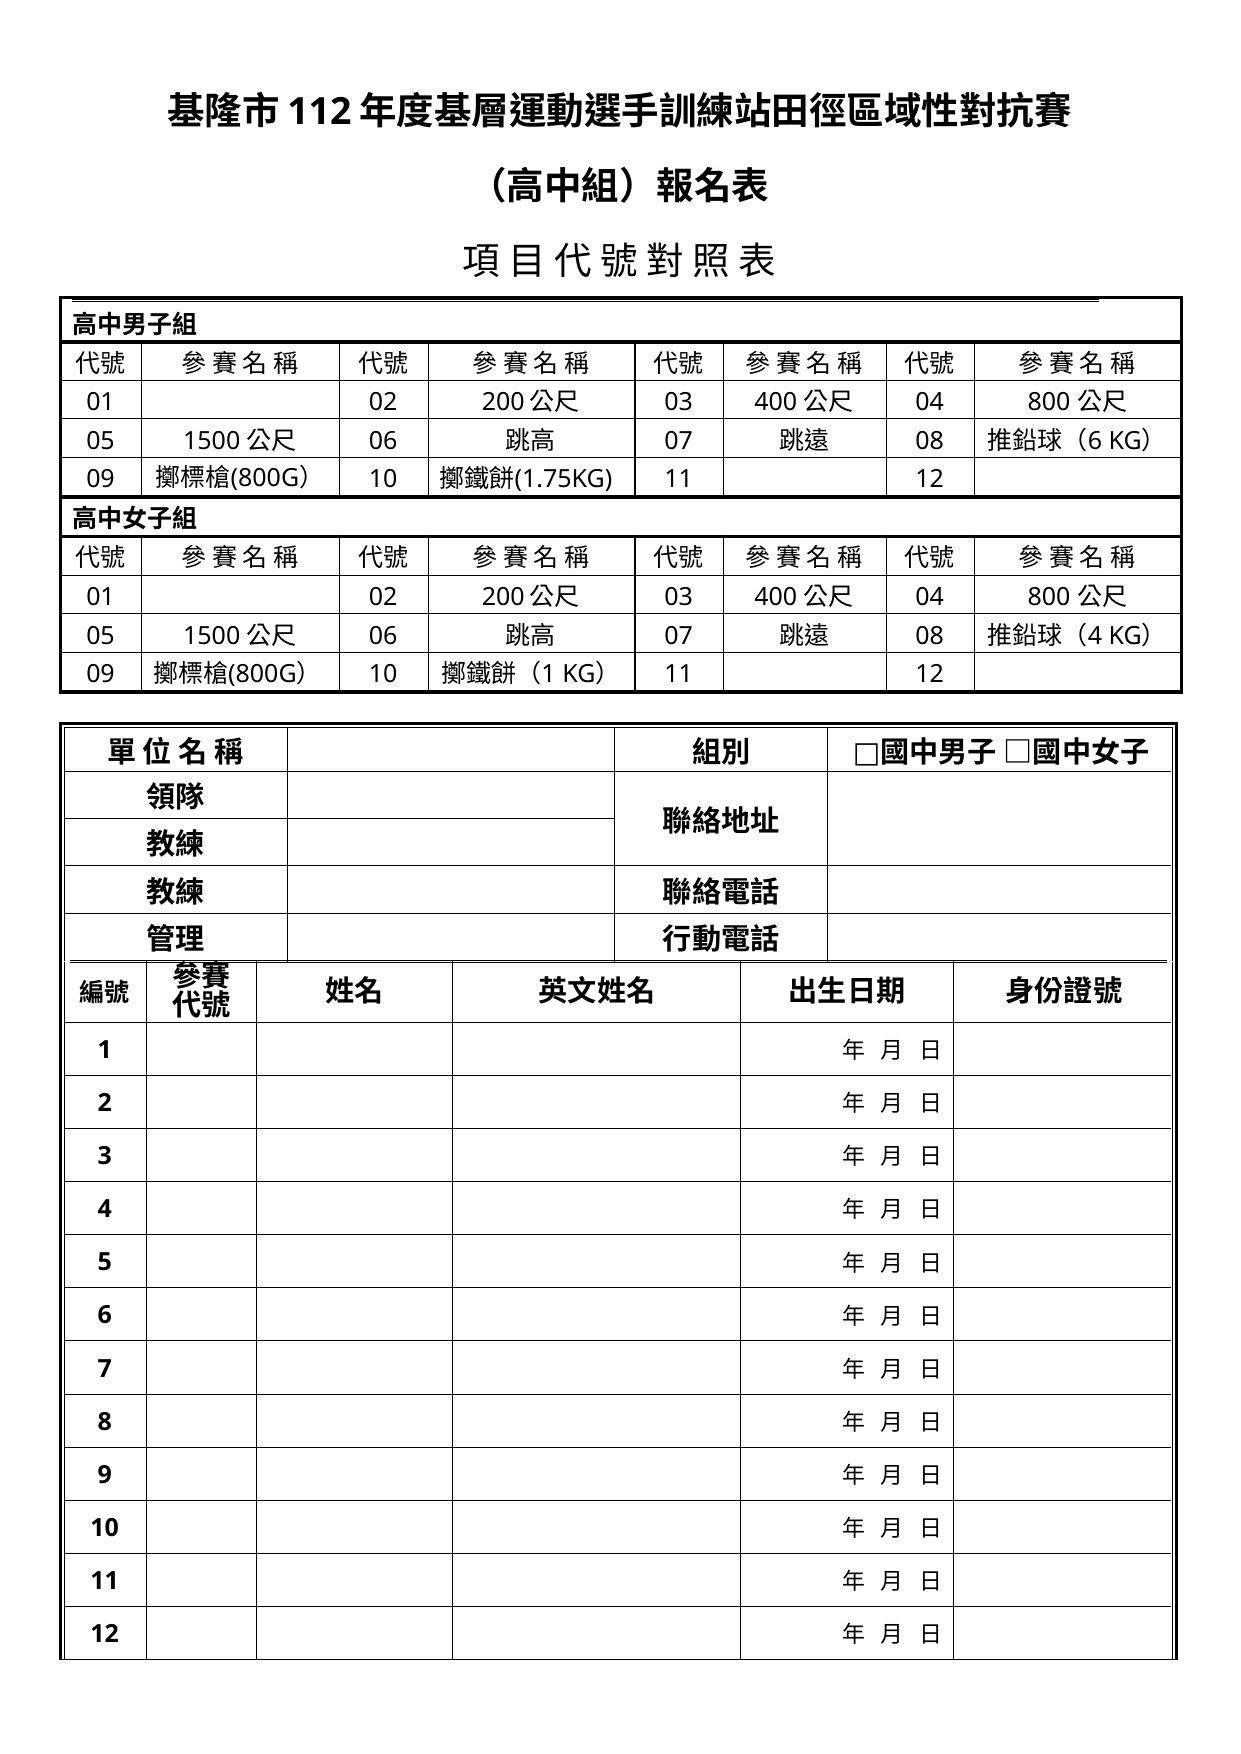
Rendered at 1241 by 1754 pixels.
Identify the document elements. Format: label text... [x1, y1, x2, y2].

table_cell 參 賽 名 稱 [142, 538, 339, 575]
table_cell 代號 [636, 344, 723, 380]
table_cell 出生日期 [741, 963, 953, 1022]
table_cell 02 [340, 576, 428, 613]
table_cell [147, 1023, 256, 1075]
table_cell 09 [62, 653, 141, 690]
table_cell 08 [887, 614, 974, 652]
table_header □國中男子 □國中女子 [828, 728, 1172, 771]
table_cell [147, 1341, 256, 1393]
table_cell 年 月 日 [741, 1448, 953, 1500]
table_cell 英文姓名 [453, 963, 740, 1022]
table_cell [954, 1447, 1172, 1500]
table_cell 02 [340, 381, 428, 418]
table_cell [453, 1235, 740, 1287]
table_cell 06 [340, 419, 428, 457]
table_cell [954, 1022, 1172, 1075]
table_cell 跳高 [429, 614, 634, 652]
table_cell [975, 653, 1180, 690]
table_cell [724, 653, 886, 690]
table_cell [453, 1607, 740, 1659]
table_cell 年 月 日 [741, 1182, 953, 1234]
table_cell 09 [62, 458, 141, 495]
table_cell [954, 1500, 1172, 1553]
table_cell 擲鐵餅（1 KG） [429, 653, 634, 690]
table_cell [954, 1181, 1172, 1234]
table_cell 11 [636, 458, 723, 495]
table_cell 05 [62, 614, 141, 652]
table_header 高中男子組 [62, 299, 1180, 340]
table_cell [147, 1182, 256, 1234]
table_cell [975, 458, 1180, 495]
table_cell 參 賽 名 稱 [724, 538, 886, 575]
table_cell [954, 1234, 1172, 1287]
table_header 單 位 名 稱 [65, 728, 287, 771]
table_cell [453, 1554, 740, 1606]
table_cell 10 [65, 1501, 146, 1553]
text 基隆市112年度基層運動選手訓練站田徑區域性對抗賽 [59, 71, 1179, 146]
table_cell 年 月 日 [741, 1129, 953, 1181]
table_cell 高中女子組 [62, 499, 1180, 535]
table_cell 11 [65, 1554, 146, 1606]
table_cell 200公尺 [429, 576, 634, 613]
table_cell 管理 [65, 914, 287, 960]
table_cell 01 [62, 576, 141, 613]
table_cell 12 [887, 653, 974, 690]
table_cell 聯絡地址 [615, 772, 827, 865]
table_cell 參 賽 名 稱 [429, 538, 634, 575]
table_cell 7 [65, 1341, 146, 1393]
table_cell 代號 [636, 538, 723, 575]
table_cell [257, 1554, 452, 1606]
table_cell 800 公尺 [975, 576, 1180, 613]
table_cell 2 [65, 1076, 146, 1128]
table_cell [147, 1235, 256, 1287]
table_cell [288, 819, 614, 865]
table_cell [147, 1395, 256, 1447]
table_cell [453, 1023, 740, 1075]
table_cell 1 [65, 1023, 146, 1075]
table_cell [257, 1235, 452, 1287]
text 項 目 代 號 對 照 表 [59, 221, 1179, 296]
table_cell [147, 1501, 256, 1553]
table_cell [828, 865, 1172, 913]
table_cell [257, 1341, 452, 1393]
table_cell [257, 1607, 452, 1659]
table_cell 400 公尺 [724, 576, 886, 613]
table_cell 8 [65, 1395, 146, 1447]
table_cell 編號 [62, 960, 146, 1022]
table_cell 代號 [62, 538, 141, 575]
table_cell 教練 [65, 866, 287, 913]
table_cell 06 [340, 614, 428, 652]
table_cell [724, 458, 886, 495]
table_cell 04 [887, 381, 974, 418]
table_cell [147, 1448, 256, 1500]
table_header 組別 [615, 728, 827, 771]
table_cell 參 賽 名 稱 [142, 344, 339, 380]
table_cell 05 [62, 419, 141, 457]
table_cell 教練 [65, 819, 287, 865]
table_cell [954, 1606, 1172, 1659]
table_cell 5 [65, 1235, 146, 1287]
table_cell 800 公尺 [975, 381, 1180, 418]
table_cell 參賽代號 [147, 963, 256, 1022]
table_cell [453, 1395, 740, 1447]
table_cell [257, 1023, 452, 1075]
table_cell 參 賽 名 稱 [724, 344, 886, 380]
table_cell [257, 1129, 452, 1181]
table_cell 03 [636, 576, 723, 613]
table_cell [954, 1075, 1172, 1128]
table_cell [954, 1287, 1172, 1340]
table_cell [257, 1395, 452, 1447]
table_cell 01 [62, 381, 141, 418]
table_cell 跳遠 [724, 419, 886, 457]
table_cell [453, 1182, 740, 1234]
table_cell 年 月 日 [741, 1235, 953, 1287]
table_cell [954, 1394, 1172, 1447]
table_cell [453, 1076, 740, 1128]
table_cell 03 [636, 381, 723, 418]
table_cell [147, 1076, 256, 1128]
table_cell [257, 1182, 452, 1234]
table_cell 推鉛球（6 KG） [975, 419, 1180, 457]
table_cell 07 [636, 419, 723, 457]
table_cell 擲標槍(800G） [142, 458, 339, 495]
table_cell [828, 771, 1172, 865]
table_cell 4 [65, 1182, 146, 1234]
table_cell 領隊 [65, 772, 287, 818]
table_cell 跳高 [429, 419, 634, 457]
table_cell 10 [340, 458, 428, 495]
table_cell [257, 1076, 452, 1128]
table_cell [257, 1501, 452, 1553]
table_cell [288, 772, 614, 818]
table_cell 3 [65, 1129, 146, 1181]
table_cell [257, 1448, 452, 1500]
table_cell [147, 1129, 256, 1181]
table_cell 6 [65, 1288, 146, 1340]
table_cell [954, 1553, 1172, 1606]
table_cell 年 月 日 [741, 1076, 953, 1128]
table_cell [954, 1128, 1172, 1181]
table_cell 12 [887, 458, 974, 495]
table_cell 04 [887, 576, 974, 613]
table_cell 代號 [340, 344, 428, 380]
table_cell 年 月 日 [741, 1023, 953, 1075]
table_cell [147, 1607, 256, 1659]
table_cell [453, 1288, 740, 1340]
table_cell 1500 公尺 [142, 419, 339, 457]
table_cell 07 [636, 614, 723, 652]
table_cell 代號 [887, 538, 974, 575]
table_cell 身份證號 [954, 960, 1174, 1022]
table_cell [453, 1129, 740, 1181]
table_cell 10 [340, 653, 428, 690]
table_cell 推鉛球（4 KG） [975, 614, 1180, 652]
table_cell 參 賽 名 稱 [429, 344, 634, 380]
table_cell [142, 381, 339, 418]
table_cell 代號 [62, 344, 141, 380]
table_cell [954, 1340, 1172, 1393]
table_cell [828, 913, 1172, 960]
table_cell [288, 914, 614, 960]
table_cell 參 賽 名 稱 [975, 538, 1180, 575]
table_cell 擲鐵餅(1.75KG) [429, 458, 634, 495]
table_cell 9 [65, 1448, 146, 1500]
table_cell 代號 [340, 538, 428, 575]
table_cell 行動電話 [615, 914, 827, 960]
table_cell 擲標槍(800G） [142, 653, 339, 690]
table_cell 12 [65, 1607, 146, 1659]
table_cell 1500 公尺 [142, 614, 339, 652]
table_cell [147, 1554, 256, 1606]
table_cell 08 [887, 419, 974, 457]
table_cell 代號 [887, 344, 974, 380]
table_cell [257, 1288, 452, 1340]
table_cell 跳遠 [724, 614, 886, 652]
text （高中組）報名表 [59, 146, 1179, 221]
table_cell 年 月 日 [741, 1501, 953, 1553]
table_cell [147, 1288, 256, 1340]
table_cell [453, 1341, 740, 1393]
table_cell [288, 866, 614, 913]
table_cell 姓名 [257, 963, 452, 1022]
table_cell [453, 1501, 740, 1553]
table_cell 年 月 日 [741, 1554, 953, 1606]
table_cell 年 月 日 [741, 1395, 953, 1447]
table_cell [142, 576, 339, 613]
table_cell 11 [636, 653, 723, 690]
table_header [288, 728, 614, 771]
table_cell 200公尺 [429, 381, 634, 418]
table_cell 年 月 日 [741, 1607, 953, 1659]
table_cell 年 月 日 [741, 1341, 953, 1393]
table_cell 參 賽 名 稱 [975, 344, 1180, 380]
table_cell 聯絡電話 [615, 866, 827, 913]
table_cell 400 公尺 [724, 381, 886, 418]
table_cell 年 月 日 [741, 1288, 953, 1340]
table_cell [453, 1448, 740, 1500]
